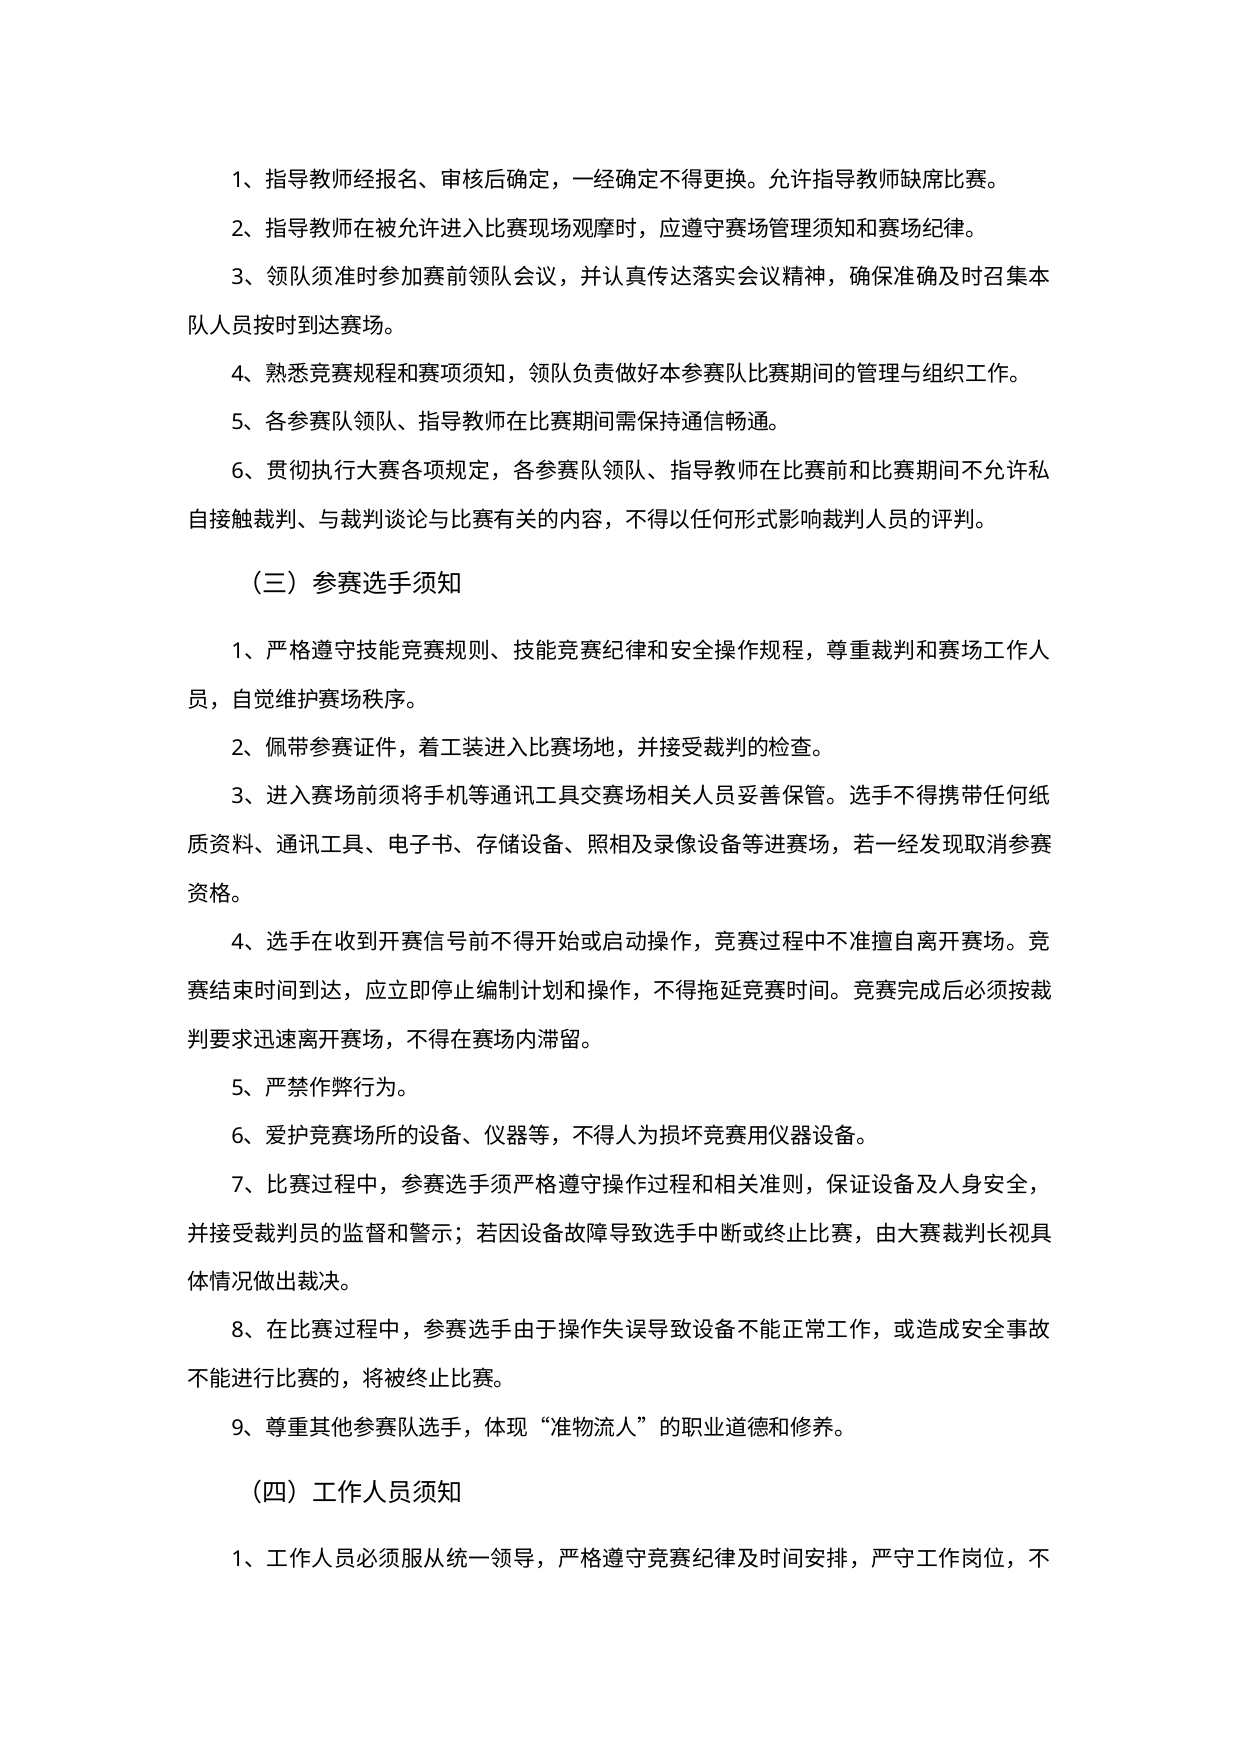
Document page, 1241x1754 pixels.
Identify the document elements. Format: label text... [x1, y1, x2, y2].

text 1、严格遵守技能竞赛规则、技能竞赛纪律和安全操作规程，尊重裁判和赛场工作人员，自觉维护赛场秩序。 [187, 633, 1053, 714]
text 4、选手在收到开赛信号前不得开始或启动操作，竞赛过程中不准擅自离开赛场。竞赛结束时间到达，应立即停止编制计划和操作，不得拖延竞赛时间。竞赛完成后必须按裁判要求迅速离开赛场，不得在赛场内滞留。 [187, 924, 1053, 1054]
text 6、爱护竞赛场所的设备、仪器等，不得人为损坏竞赛用仪器设备。 [187, 1118, 1053, 1151]
text 9、尊重其他参赛队选手，体现“准物流人”的职业道德和修养。 [187, 1409, 1053, 1442]
text 2、佩带参赛证件，着工装进入比赛场地，并接受裁判的检查。 [187, 730, 1053, 762]
text 8、在比赛过程中，参赛选手由于操作失误导致设备不能正常工作，或造成安全事故不能进行比赛的，将被终止比赛。 [187, 1312, 1053, 1393]
text 7、比赛过程中，参赛选手须严格遵守操作过程和相关准则，保证设备及人身安全，并接受裁判员的监督和警示；若因设备故障导致选手中断或终止比赛，由大赛裁判长视具体情况做出裁决。 [187, 1166, 1053, 1296]
text 5、严禁作弊行为。 [187, 1070, 1053, 1102]
text 2、指导教师在被允许进入比赛现场观摩时，应遵守赛场管理须知和赛场纪律。 [187, 210, 1053, 243]
text 3、进入赛场前须将手机等通讯工具交赛场相关人员妥善保管。选手不得携带任何纸质资料、通讯工具、电子书、存储设备、照相及录像设备等进赛场，若一经发现取消参赛资格。 [187, 778, 1053, 908]
text 4、熟悉竞赛规程和赛项须知，领队负责做好本参赛队比赛期间的管理与组织工作。 [187, 356, 1053, 388]
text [187, 1541, 1053, 1573]
text 1、指导教师经报名、审核后确定，一经确定不得更换。允许指导教师缺席比赛。 [187, 162, 1053, 194]
text 6、贯彻执行大赛各项规定，各参赛队领队、指导教师在比赛前和比赛期间不允许私自接触裁判、与裁判谈论与比赛有关的内容，不得以任何形式影响裁判人员的评判。 [187, 452, 1053, 534]
text 5、各参赛队领队、指导教师在比赛期间需保持通信畅通。 [187, 404, 1053, 437]
text （三）参赛选手须知 [187, 549, 1053, 614]
text 3、领队须准时参加赛前领队会议，并认真传达落实会议精神，确保准确及时召集本队人员按时到达赛场。 [187, 259, 1053, 340]
text （四）工作人员须知 [187, 1458, 1053, 1523]
